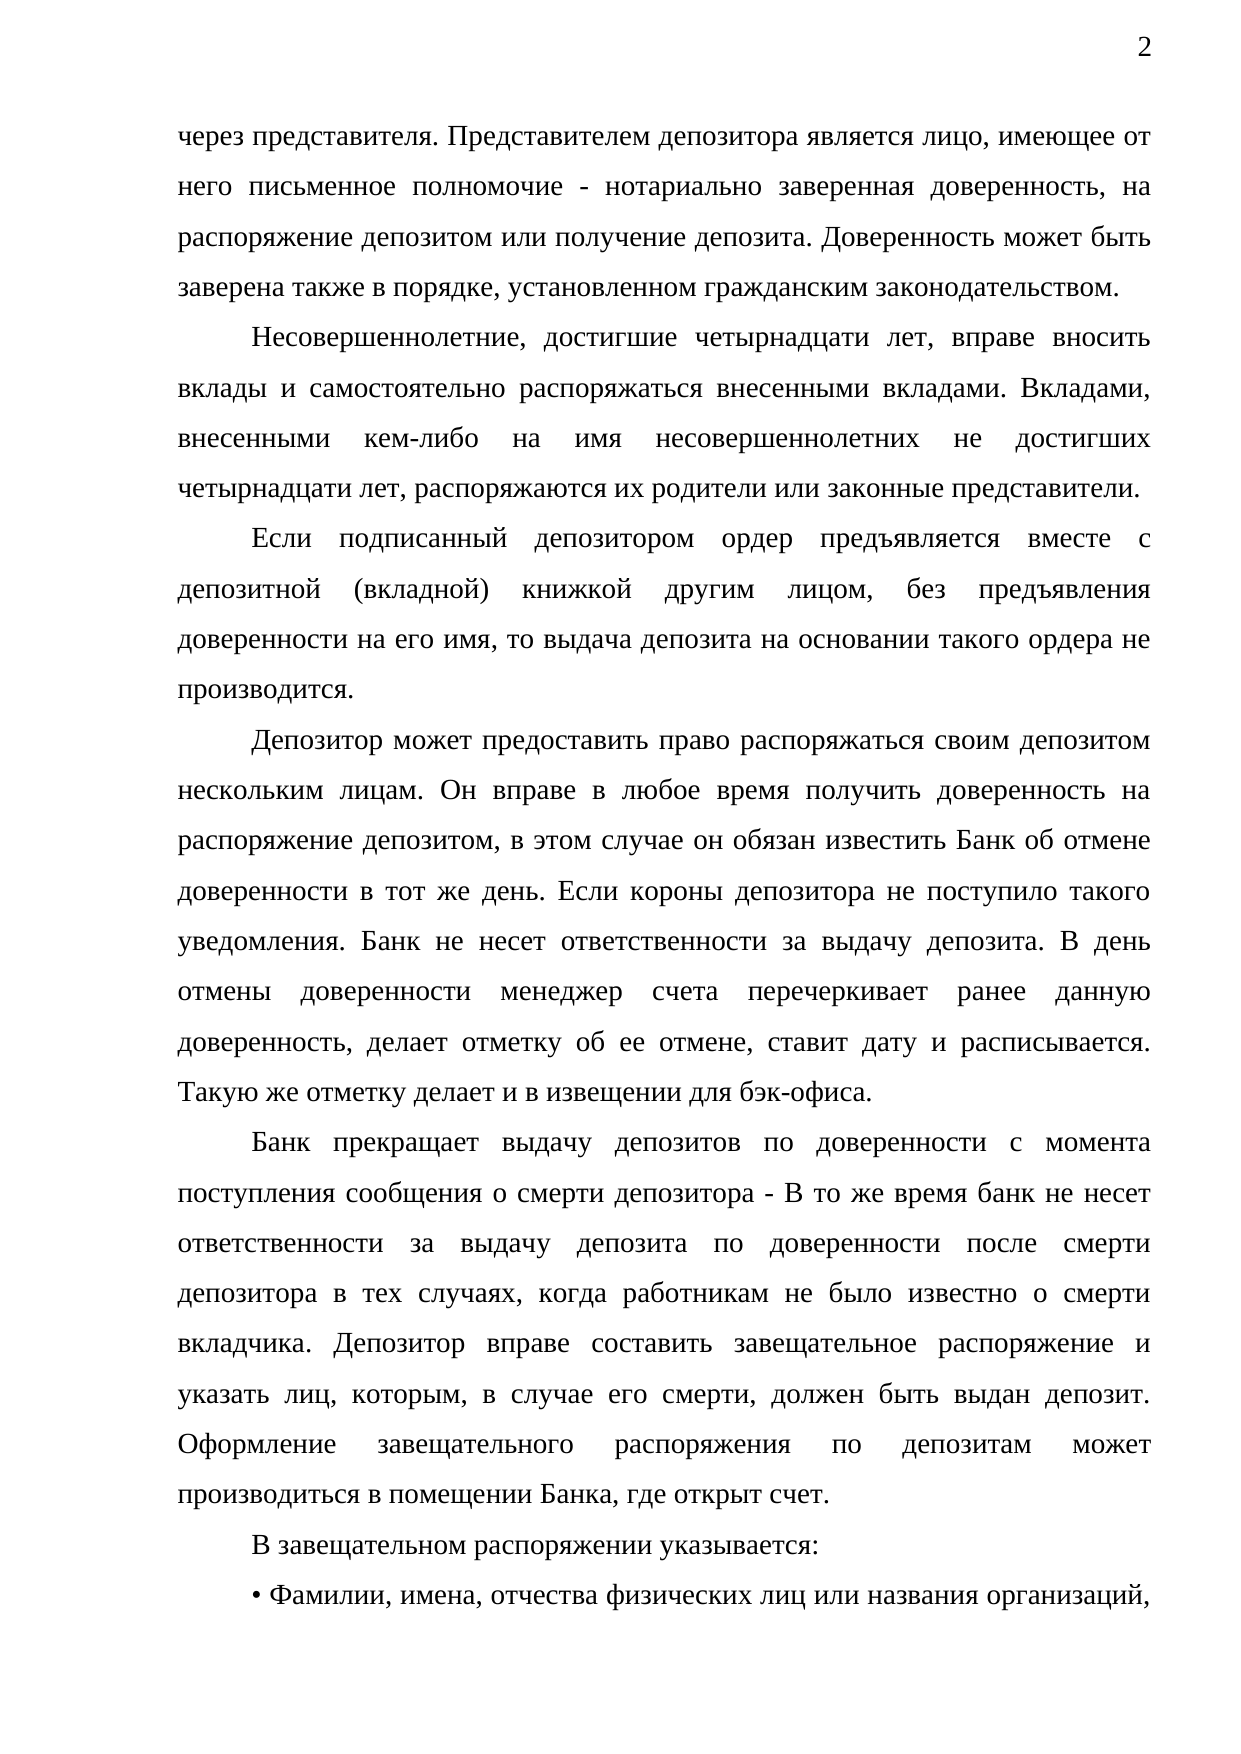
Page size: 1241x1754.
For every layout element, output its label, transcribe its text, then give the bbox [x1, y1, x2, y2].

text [177, 118, 1152, 303]
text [177, 1577, 1152, 1611]
text Если подписанный депозитором ордер предъявляется вместе с депозитной (вкладной) книжкой другим лицом, без предъявления доверенности на его имя, то выдача депозита на основании такого ордера не производится. [177, 521, 1152, 705]
text Депозитор может предоставить право распоряжаться своим депозитом нескольким лицам. Он вправе в любое время получить доверенность на распоряжение депозитом, в этом случае он обязан известить Банк об отмене доверенности в тот же день. Если короны депозитора не поступило такого уведомления. Банк не несет ответственности за выдачу депозита. В день отмены доверенности менеджер счета перечеркивает ранее данную доверенность, делает отметку об ее отмене, ставит дату и расписывается. Такую же отметку делает и в извещении для бэк-офиса. [177, 722, 1152, 1108]
text Несовершеннолетние, достигшие четырнадцати лет, вправе вносить вклады и самостоятельно распоряжаться внесенными вкладами. Вкладами, внесенными кем-либо на имя несовершеннолетних не достигших четырнадцати лет, распоряжаются их родители или законные представители. [177, 319, 1152, 504]
text В завещательном распоряжении указывается: [177, 1527, 1152, 1560]
text Банк прекращает выдачу депозитов по доверенности с момента поступления сообщения о смерти депозитора - В то же время банк не несет ответственности за выдачу депозита по доверенности после смерти депозитора в тех случаях, когда работникам не было известно о смерти вкладчика. Депозитор вправе составить завещательное распоряжение и указать лиц, которым, в случае его смерти, должен быть выдан депозит. Оформление завещательного распоряжения по депозитам может производиться в помещении Банка, где открыт счет. [177, 1124, 1152, 1510]
